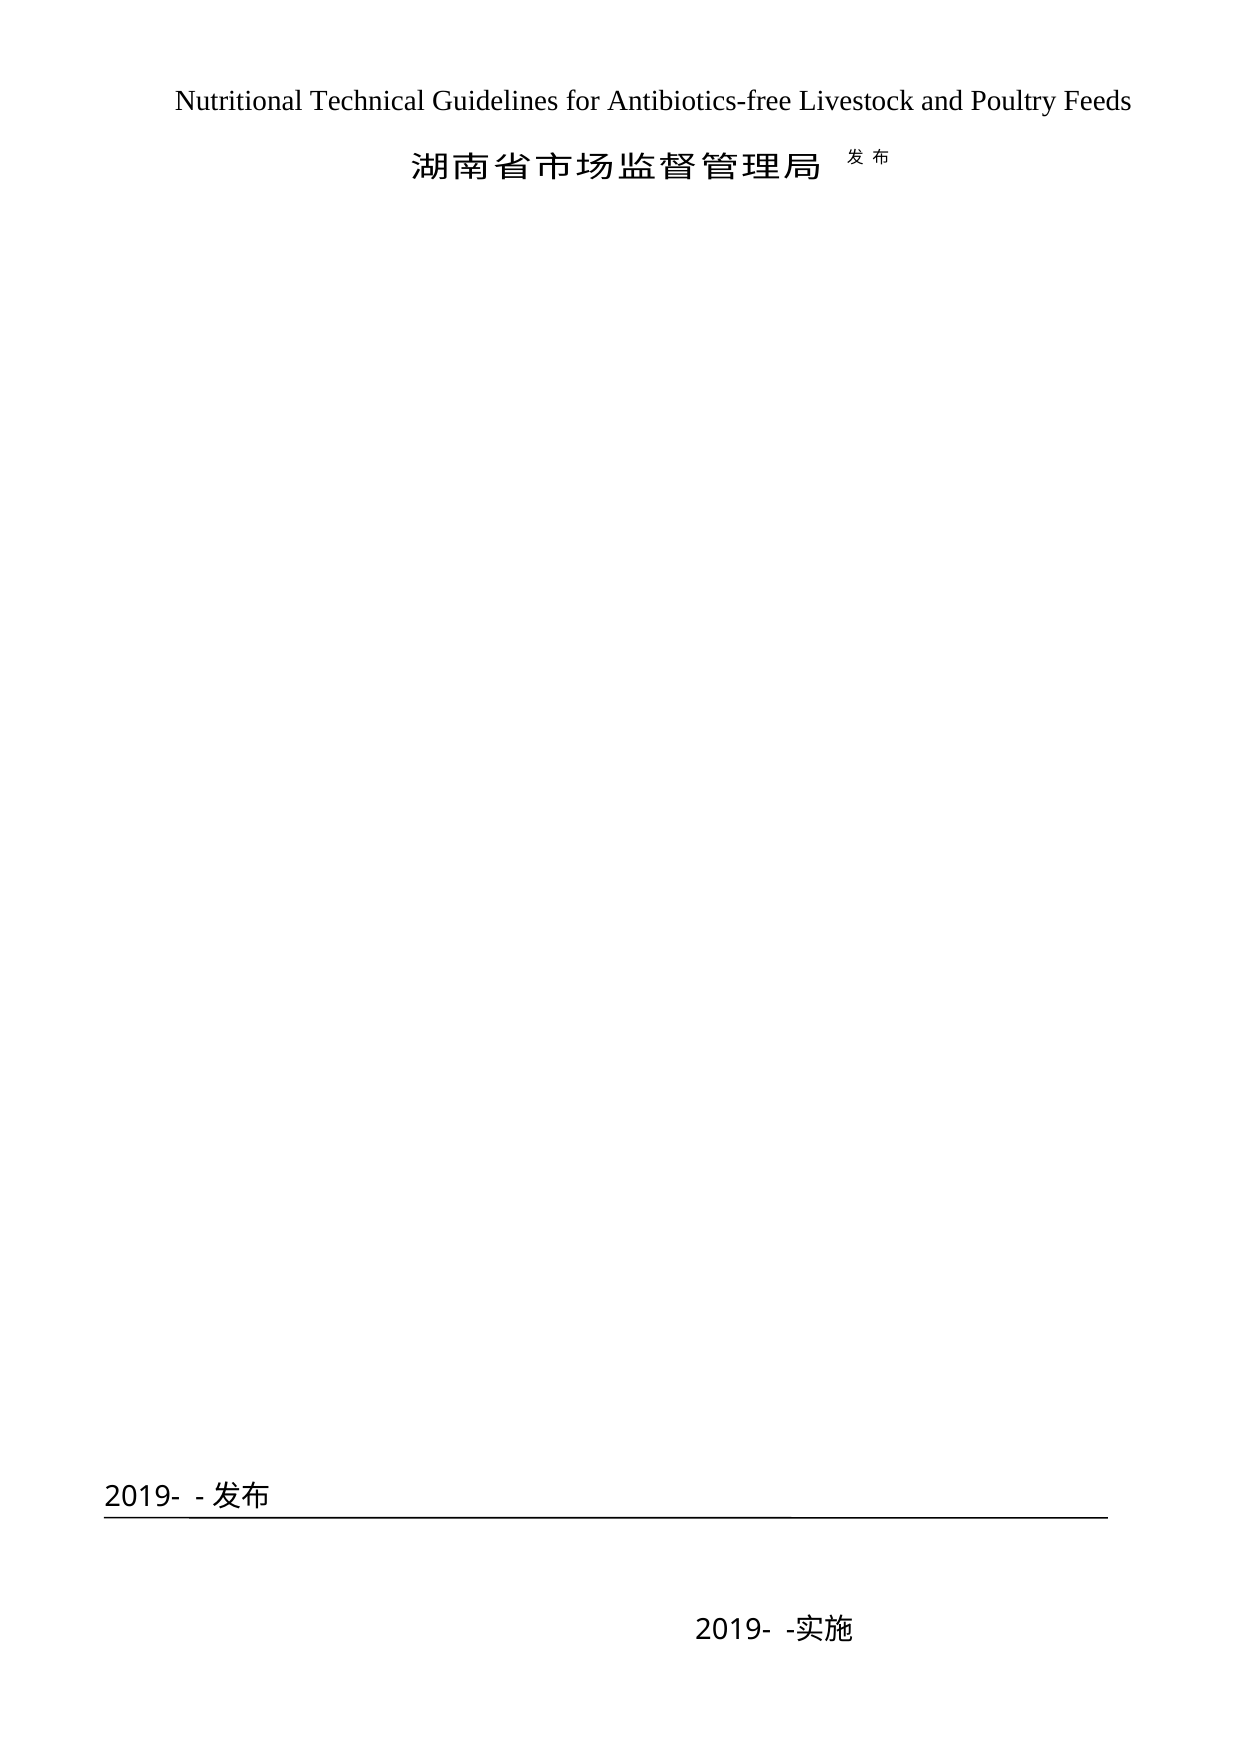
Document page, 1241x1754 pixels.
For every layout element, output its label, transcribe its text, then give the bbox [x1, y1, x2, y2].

text 2019- - 发布 [104, 1473, 270, 1515]
text 2019- -实施 [695, 1605, 853, 1648]
text Nutritional Technical Guidelines for Antibiotics-free Livestock and Poultry Feeds [148, 67, 1152, 132]
text 湖南省市场监督管理局 发布 [148, 132, 1152, 197]
